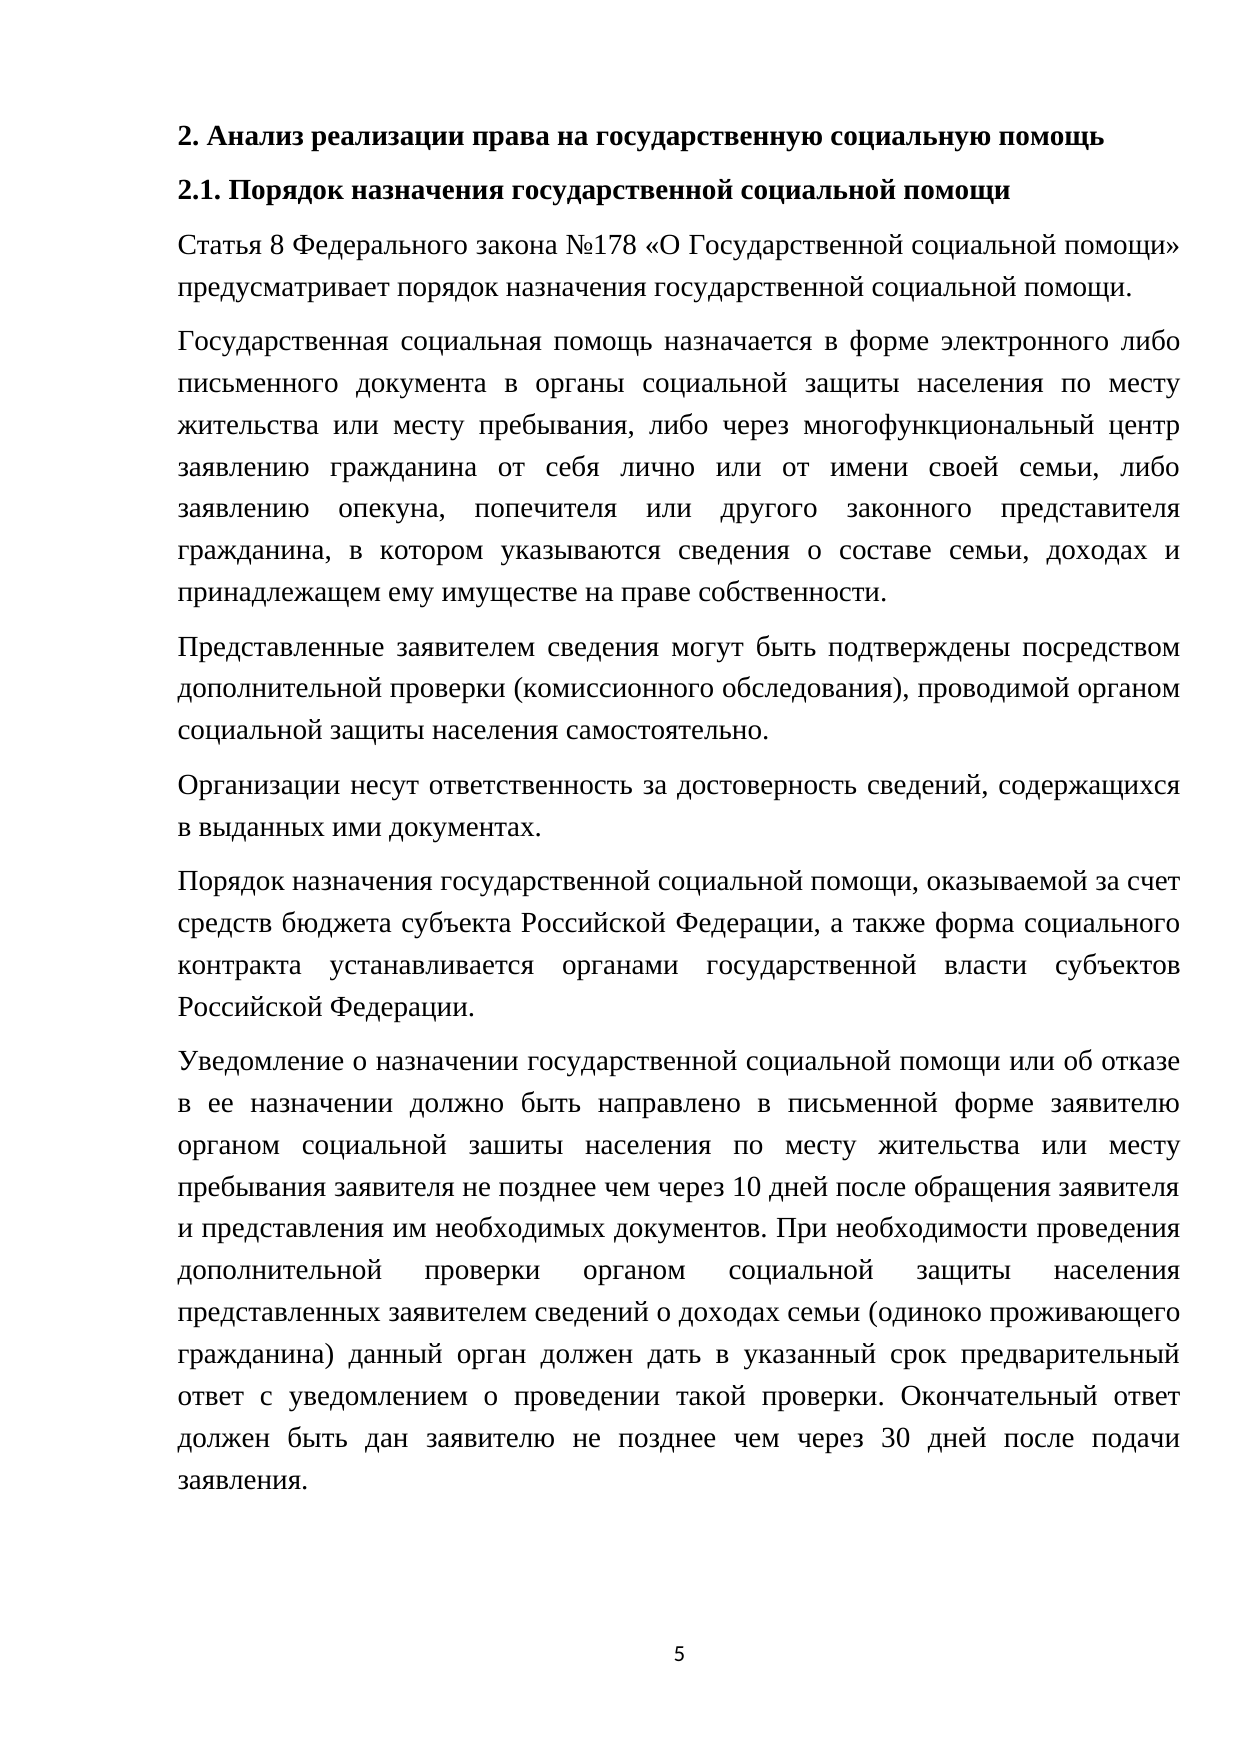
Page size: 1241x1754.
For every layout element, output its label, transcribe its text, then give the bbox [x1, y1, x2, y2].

text Уведомление о назначении государственной социальной помощи или об отказе в ее назначении должно быть направлено в письменной форме заявителю органом социальной зашиты населения по месту жительства или месту пребывания заявителя не позднее чем через 10 дней после обращения заявителя и представления им необходимых документов. При необходимости проведения дополнительной проверки органом социальной защиты населения представленных заявителем сведений о доходах семьи (одиноко проживающего гражданина) данный орган должен дать в указанный срок предварительный ответ с уведомлением о проведении такой проверки. Окончательный ответ должен быть дан заявителю не позднее чем через 30 дней после подачи заявления. [177, 1043, 1181, 1495]
text 2.1. Порядок назначения государственной социальной помощи [177, 172, 1181, 206]
text Организации несут ответственность за достоверность сведений, содержащихся в выданных ими документах. [177, 767, 1181, 842]
text 2. Анализ реализации права на государственную социальную помощь [177, 118, 1181, 152]
text Порядок назначения государственной социальной помощи, оказываемой за счет средств бюджета субъекта Российской Федерации, а также форма социального контракта устанавливается органами государственной власти субъектов Российской Федерации. [177, 863, 1181, 1022]
text Статья 8 Федерального закона №178 «О Государственной социальной помощи» предусматривает порядок назначения государственной социальной помощи. [177, 227, 1181, 302]
text Представленные заявителем сведения могут быть подтверждены посредством дополнительной проверки (комиссионного обследования), проводимой органом социальной защиты населения самостоятельно. [177, 629, 1181, 746]
text Государственная социальная помощь назначается в форме электронного либо письменного документа в органы социальной защиты населения по месту жительства или месту пребывания, либо через многофункциональный центр заявлению гражданина от себя лично или от имени своей семьи, либо заявлению опекуна, попечителя или другого законного представителя гражданина, в котором указываются сведения о составе семьи, доходах и принадлежащем ему имуществе на праве собственности. [177, 323, 1181, 608]
